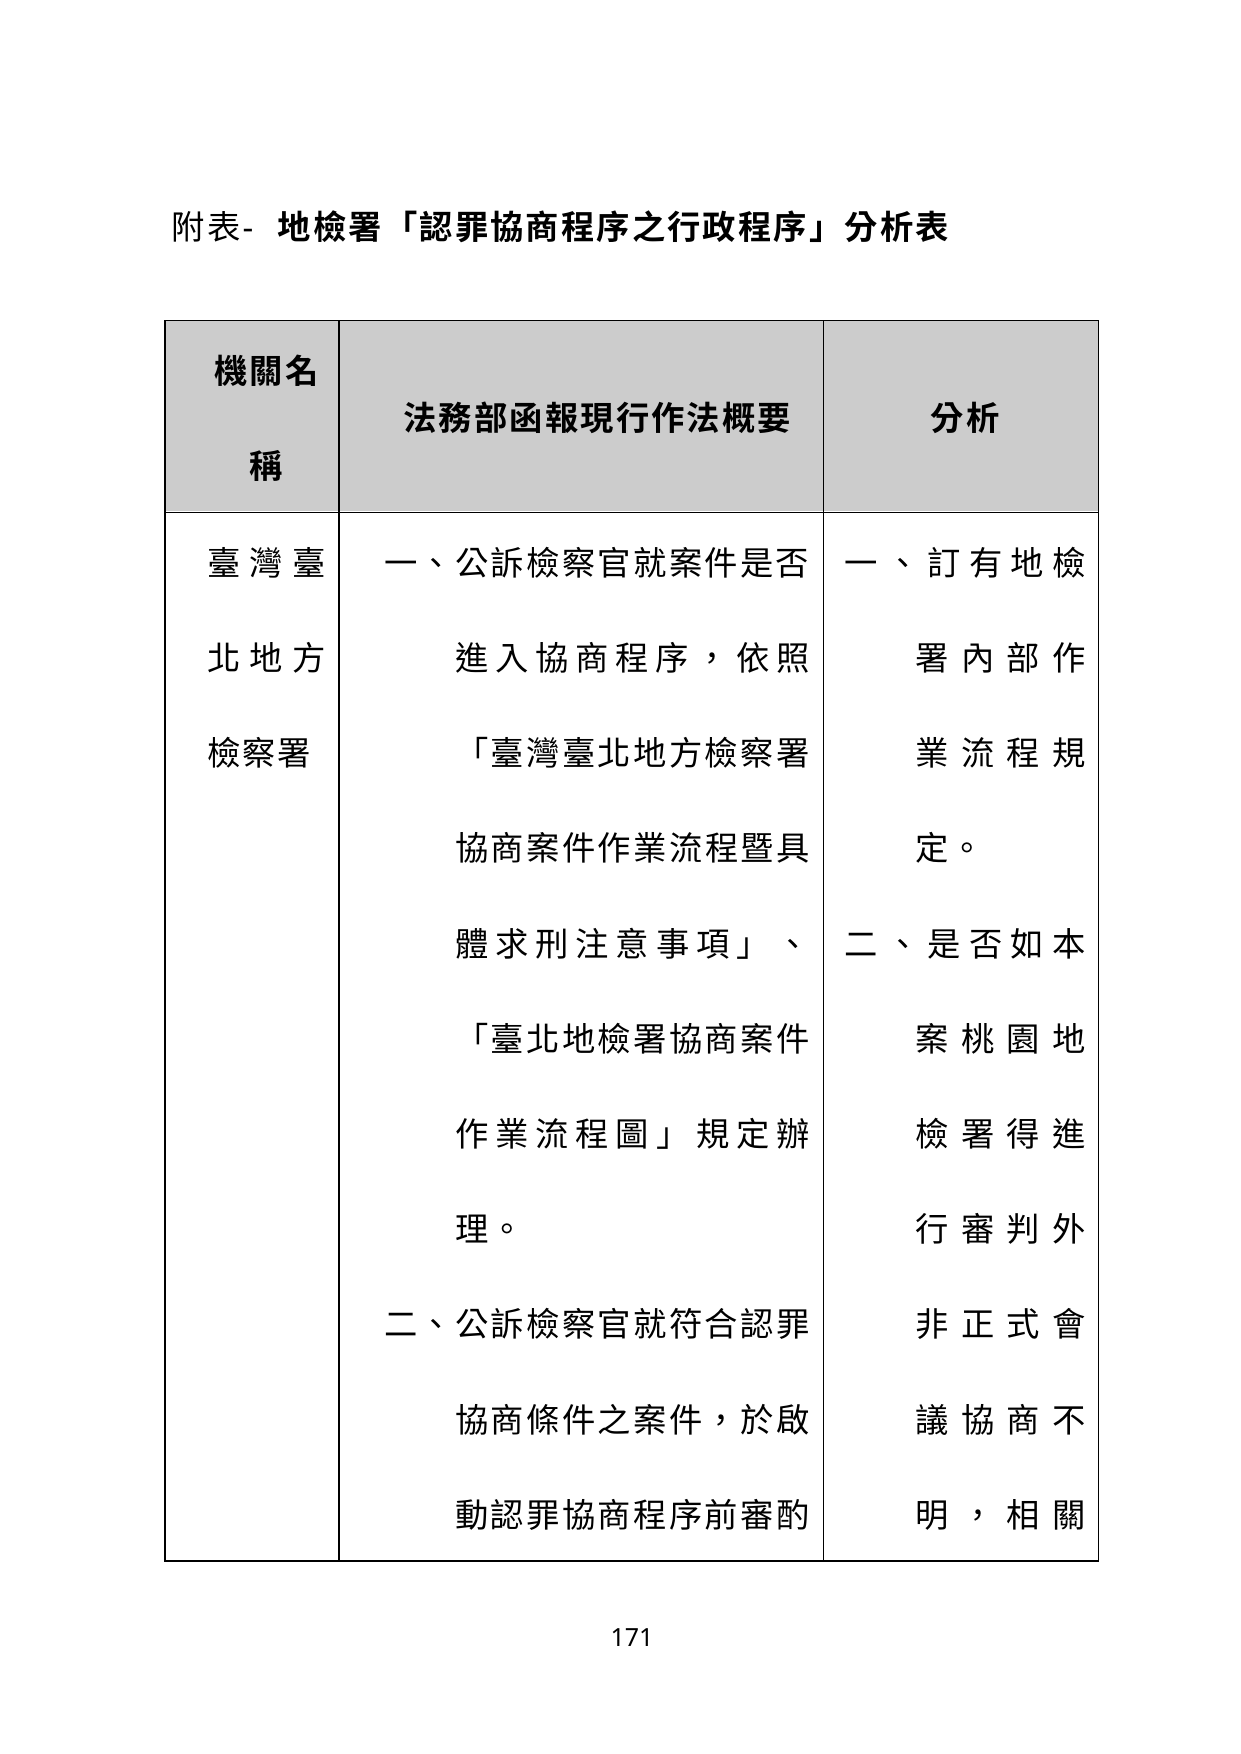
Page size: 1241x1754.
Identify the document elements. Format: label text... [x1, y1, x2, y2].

table_cell 一、訂有地檢署內部作業流程規定。 二、是否如本案桃園地檢署得進行審判外非正式會議協商不明，相關規範並未載明得為此一行為？ [824, 513, 1098, 1560]
table_cell 臺灣臺北地方檢察署 [166, 513, 338, 1560]
table_header 機關名稱 [166, 321, 338, 511]
list 附表-地檢署「認罪協商程序之行政程序」分析表 [171, 177, 1092, 272]
table_header 分析 [824, 321, 1098, 511]
table_header 法務部函報現行作法概要 [340, 321, 823, 511]
